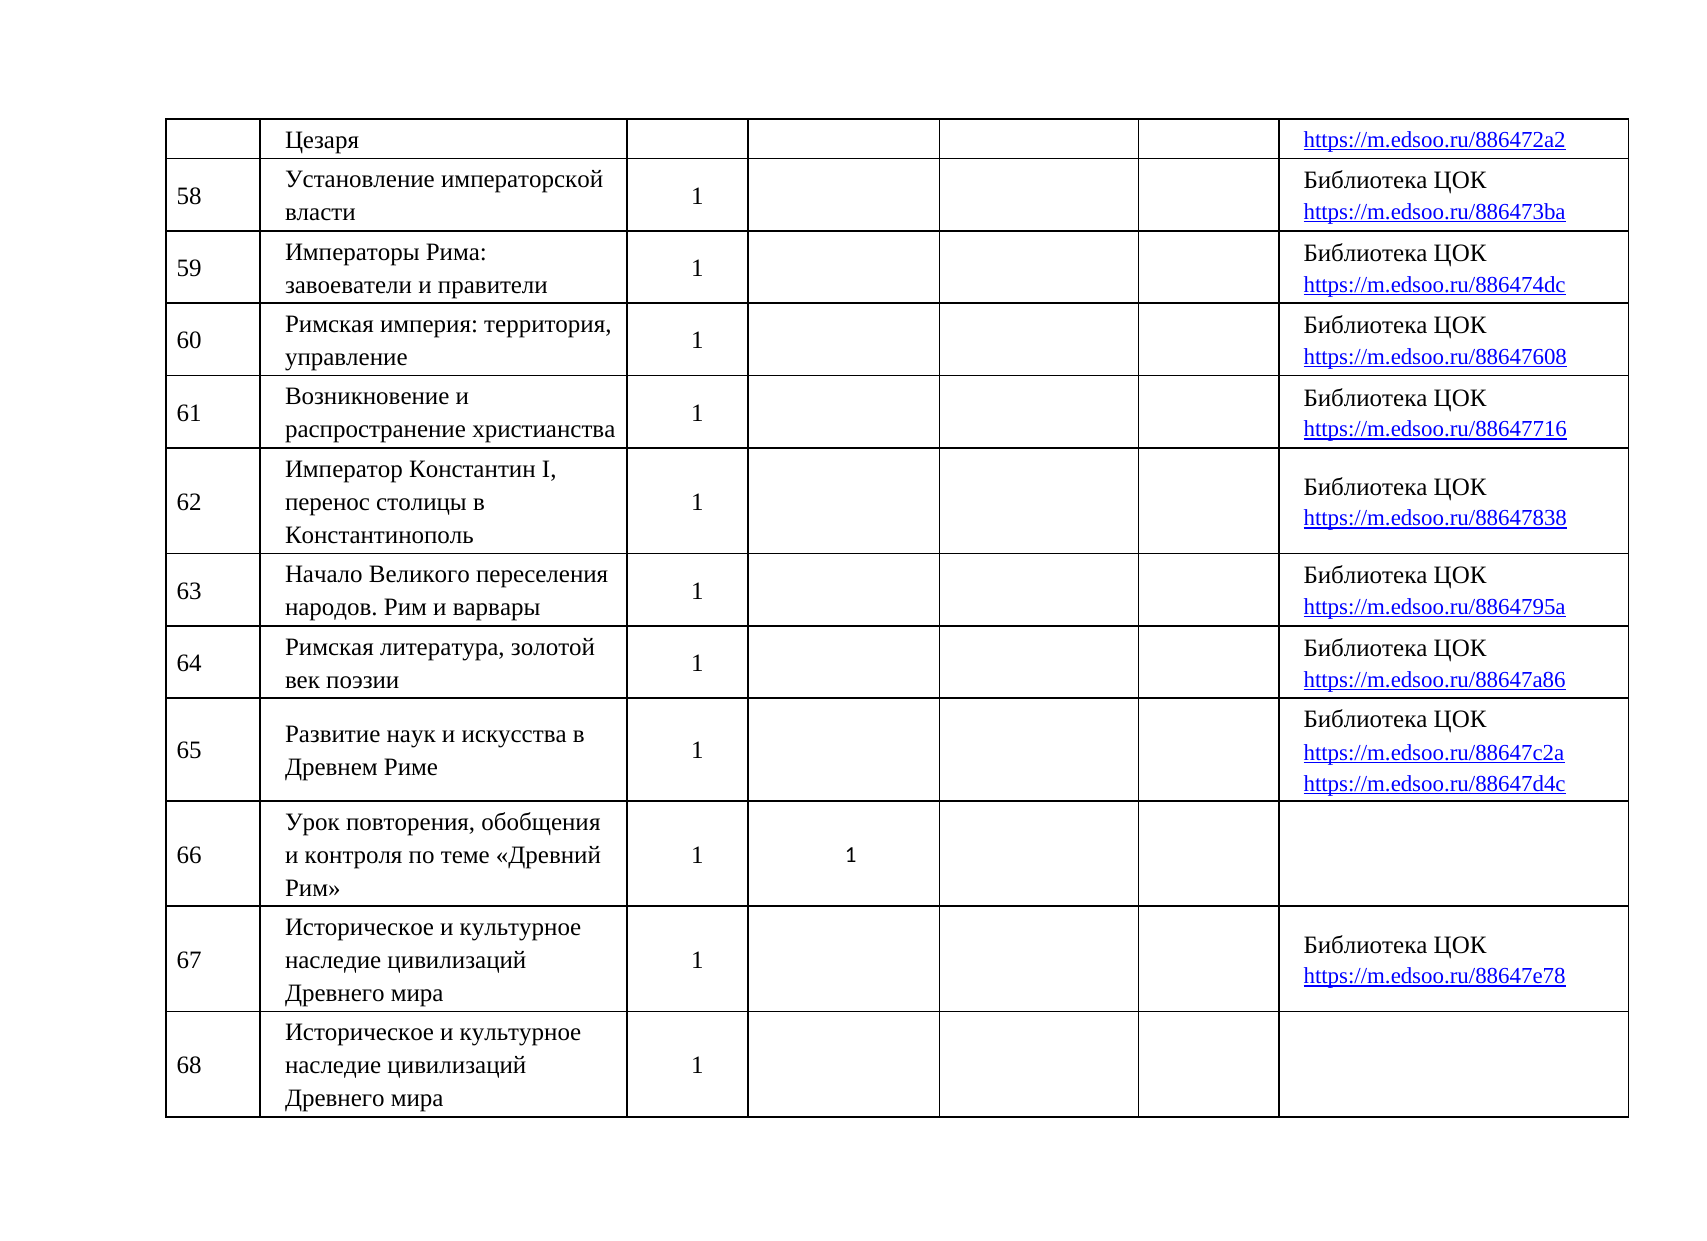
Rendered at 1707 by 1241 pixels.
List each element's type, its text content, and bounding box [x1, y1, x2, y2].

table_cell [1139, 376, 1278, 447]
table_cell Библиотека ЦОК https://m.edsoo.ru/886474dc [1280, 232, 1628, 302]
table_cell [940, 554, 1138, 625]
table_cell [940, 627, 1138, 697]
table_cell Начало Великого переселения народов. Рим и варвары [261, 554, 626, 625]
table_cell Римская литература, золотой век поэзии [261, 627, 626, 697]
table_cell [1139, 449, 1278, 552]
table_cell [1280, 1012, 1628, 1116]
table_cell [749, 120, 939, 157]
table_cell Урок повторения, обобщения и контроля по теме «Древний Рим» [261, 802, 626, 905]
table_cell Библиотека ЦОК https://m.edsoo.ru/88647838 [1280, 449, 1628, 552]
table_cell [1139, 699, 1278, 800]
table_cell [749, 699, 939, 800]
table_cell 63 [167, 554, 259, 625]
table_cell [749, 376, 939, 447]
table_cell 1 [749, 802, 939, 905]
table_cell [749, 449, 939, 552]
table_cell [940, 376, 1138, 447]
table_cell [940, 120, 1138, 157]
table_cell [940, 1012, 1138, 1116]
table_cell [940, 449, 1138, 552]
table_cell 1 [628, 159, 747, 230]
table_cell [1139, 159, 1278, 230]
table_cell [749, 232, 939, 302]
table_cell 1 [628, 802, 747, 905]
table_cell [940, 304, 1138, 375]
table_cell Библиотека ЦОК https://m.edsoo.ru/88647716 [1280, 376, 1628, 447]
table_cell 60 [167, 304, 259, 375]
table_cell 59 [167, 232, 259, 302]
table_cell 1 [628, 304, 747, 375]
table_cell Библиотека ЦОК https://m.edsoo.ru/88647608 [1280, 304, 1628, 375]
table_cell [749, 1012, 939, 1116]
table_cell [1139, 304, 1278, 375]
table_cell 1 [628, 907, 747, 1011]
table_cell 1 [628, 120, 747, 157]
table_cell 1 [628, 232, 747, 302]
table_cell [940, 907, 1138, 1011]
table_cell 1 [628, 376, 747, 447]
table_cell Историческое и культурное наследие цивилизаций Древнего мира [261, 1012, 626, 1116]
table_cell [261, 120, 626, 157]
table_cell Возникновение и распространение христианства [261, 376, 626, 447]
table_cell 61 [167, 376, 259, 447]
table_cell 57 [167, 120, 259, 157]
table_cell 65 [167, 699, 259, 800]
table_cell [749, 304, 939, 375]
table_cell [749, 627, 939, 697]
table_cell Император Константин I, перенос столицы в Константинополь [261, 449, 626, 552]
table_cell [749, 554, 939, 625]
table_cell 1 [628, 449, 747, 552]
table_cell [1139, 627, 1278, 697]
table_cell 1 [628, 554, 747, 625]
table_cell Римская империя: территория, управление [261, 304, 626, 375]
table_cell [1139, 907, 1278, 1011]
table_cell 1 [628, 627, 747, 697]
table_cell 66 [167, 802, 259, 905]
table_cell [1139, 1012, 1278, 1116]
table_cell Библиотека ЦОК https://m.edsoo.ru/88647c2a https://m.edsoo.ru/88647d4c [1280, 699, 1628, 800]
table_cell [1139, 232, 1278, 302]
table_cell [940, 232, 1138, 302]
table_cell Библиотека ЦОК https://m.edsoo.ru/886473ba [1280, 159, 1628, 230]
table_cell 68 [167, 1012, 259, 1116]
table_cell Установление императорской власти [261, 159, 626, 230]
table_cell 64 [167, 627, 259, 697]
table_cell 1 [628, 699, 747, 800]
table_cell 62 [167, 449, 259, 552]
table_cell 58 [167, 159, 259, 230]
table_cell 67 [167, 907, 259, 1011]
table_cell [1280, 802, 1628, 905]
table_cell Историческое и культурное наследие цивилизаций Древнего мира [261, 907, 626, 1011]
table_cell [1139, 802, 1278, 905]
table_cell [940, 699, 1138, 800]
table_cell Императоры Рима: завоеватели и правители [261, 232, 626, 302]
table_cell [1139, 554, 1278, 625]
table_cell Развитие наук и искусства в Древнем Риме [261, 699, 626, 800]
table_cell Библиотека ЦОК https://m.edsoo.ru/88647e78 [1280, 907, 1628, 1011]
table_cell [940, 802, 1138, 905]
table_cell [940, 159, 1138, 230]
table_cell 1 [628, 1012, 747, 1116]
table_cell Библиотека ЦОК https://m.edsoo.ru/88647a86 [1280, 627, 1628, 697]
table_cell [1280, 120, 1628, 157]
table_cell [749, 159, 939, 230]
table_cell [1139, 120, 1278, 157]
table_cell Библиотека ЦОК https://m.edsoo.ru/8864795a [1280, 554, 1628, 625]
table_cell [749, 907, 939, 1011]
